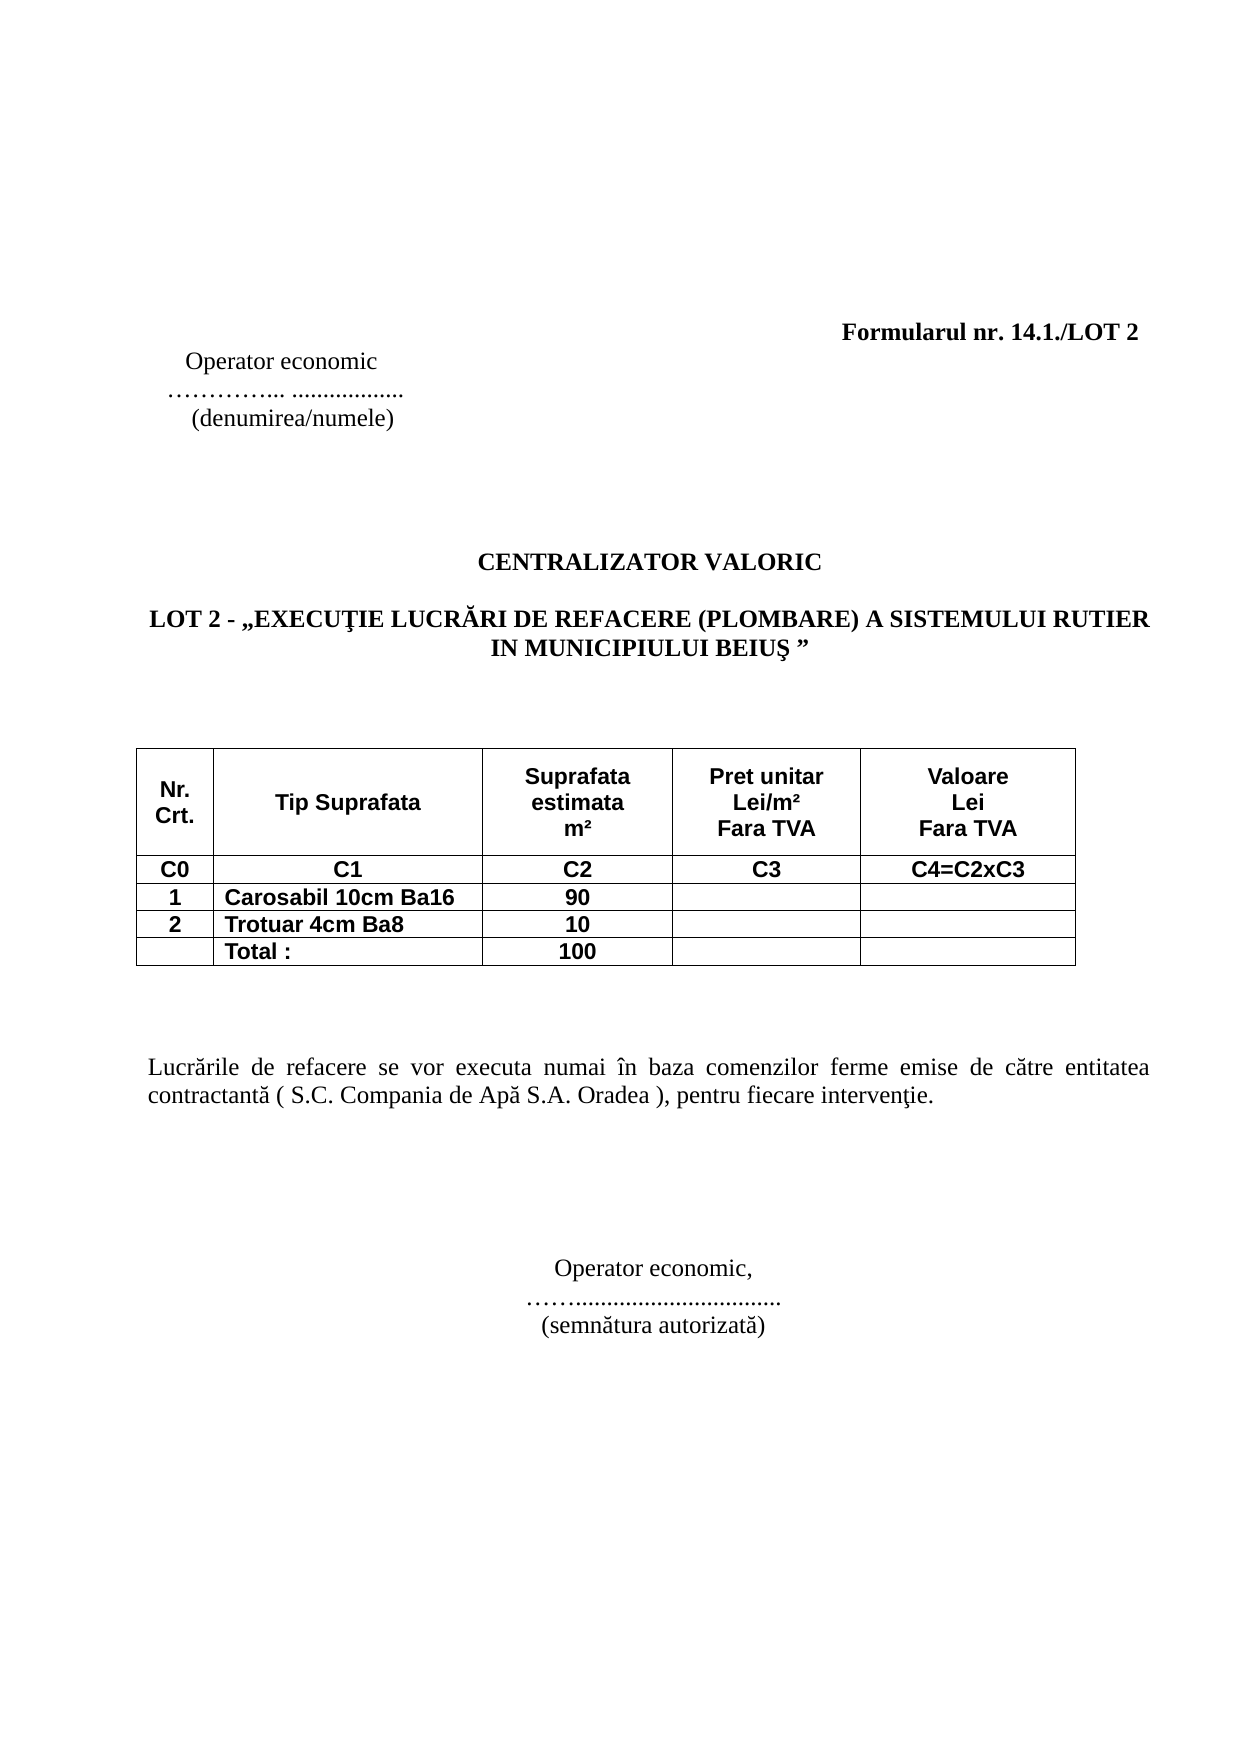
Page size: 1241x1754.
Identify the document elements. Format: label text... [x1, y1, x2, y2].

table_cell [673, 884, 860, 910]
table_cell 1 [137, 884, 213, 910]
table_cell C2 [483, 856, 672, 882]
table_cell C1 [214, 856, 482, 882]
table_cell Total : [214, 938, 482, 964]
table_cell Trotuar 4cm Ba8 [214, 911, 482, 937]
table_cell [137, 938, 213, 964]
table_cell C0 [137, 856, 213, 882]
table_cell [673, 938, 860, 964]
text ……................................. [155, 1282, 1152, 1311]
table_cell C4=C2xC3 [861, 856, 1075, 882]
table_header Suprafata estimata m² [483, 749, 672, 855]
table_cell [673, 911, 860, 937]
text Operator economic, [155, 1253, 1152, 1282]
text …………... .................. [148, 374, 1152, 403]
text (denumirea/numele) [148, 403, 1152, 432]
text Lucrările de refacere se vor executa numai în baza comenzilor ferme emise de către entitatea contractantă ( S.C. Compania de Apă S.A. Oradea ), pentru fiecare intervenţie. [148, 1052, 1152, 1109]
table_cell 2 [137, 911, 213, 937]
table_header Valoare Lei Fara TVA [861, 749, 1075, 855]
table_cell C3 [673, 856, 860, 882]
table_cell 10 [483, 911, 672, 937]
table_cell [861, 884, 1075, 910]
text (semnătura autorizată) [155, 1311, 1152, 1339]
table_cell [861, 911, 1075, 937]
text Operator economic [148, 346, 1152, 374]
text CENTRALIZATOR VALORIC [148, 547, 1152, 576]
table_header Pret unitar Lei/m² Fara TVA [673, 749, 860, 855]
text Formularul nr. 14.1./LOT 2 [842, 317, 1152, 346]
table_cell [861, 938, 1075, 964]
table_cell 90 [483, 884, 672, 910]
text LOT 2 - „EXECUŢIE LUCRĂRI DE REFACERE (PLOMBARE) A SISTEMULUI RUTIER IN MUNICIPIULUI BEIUŞ ” [148, 604, 1152, 662]
table_header Tip Suprafata [214, 749, 482, 855]
table_cell Carosabil 10cm Ba16 [214, 884, 482, 910]
table_header Nr. Crt. [137, 749, 213, 855]
table_cell 100 [483, 938, 672, 964]
